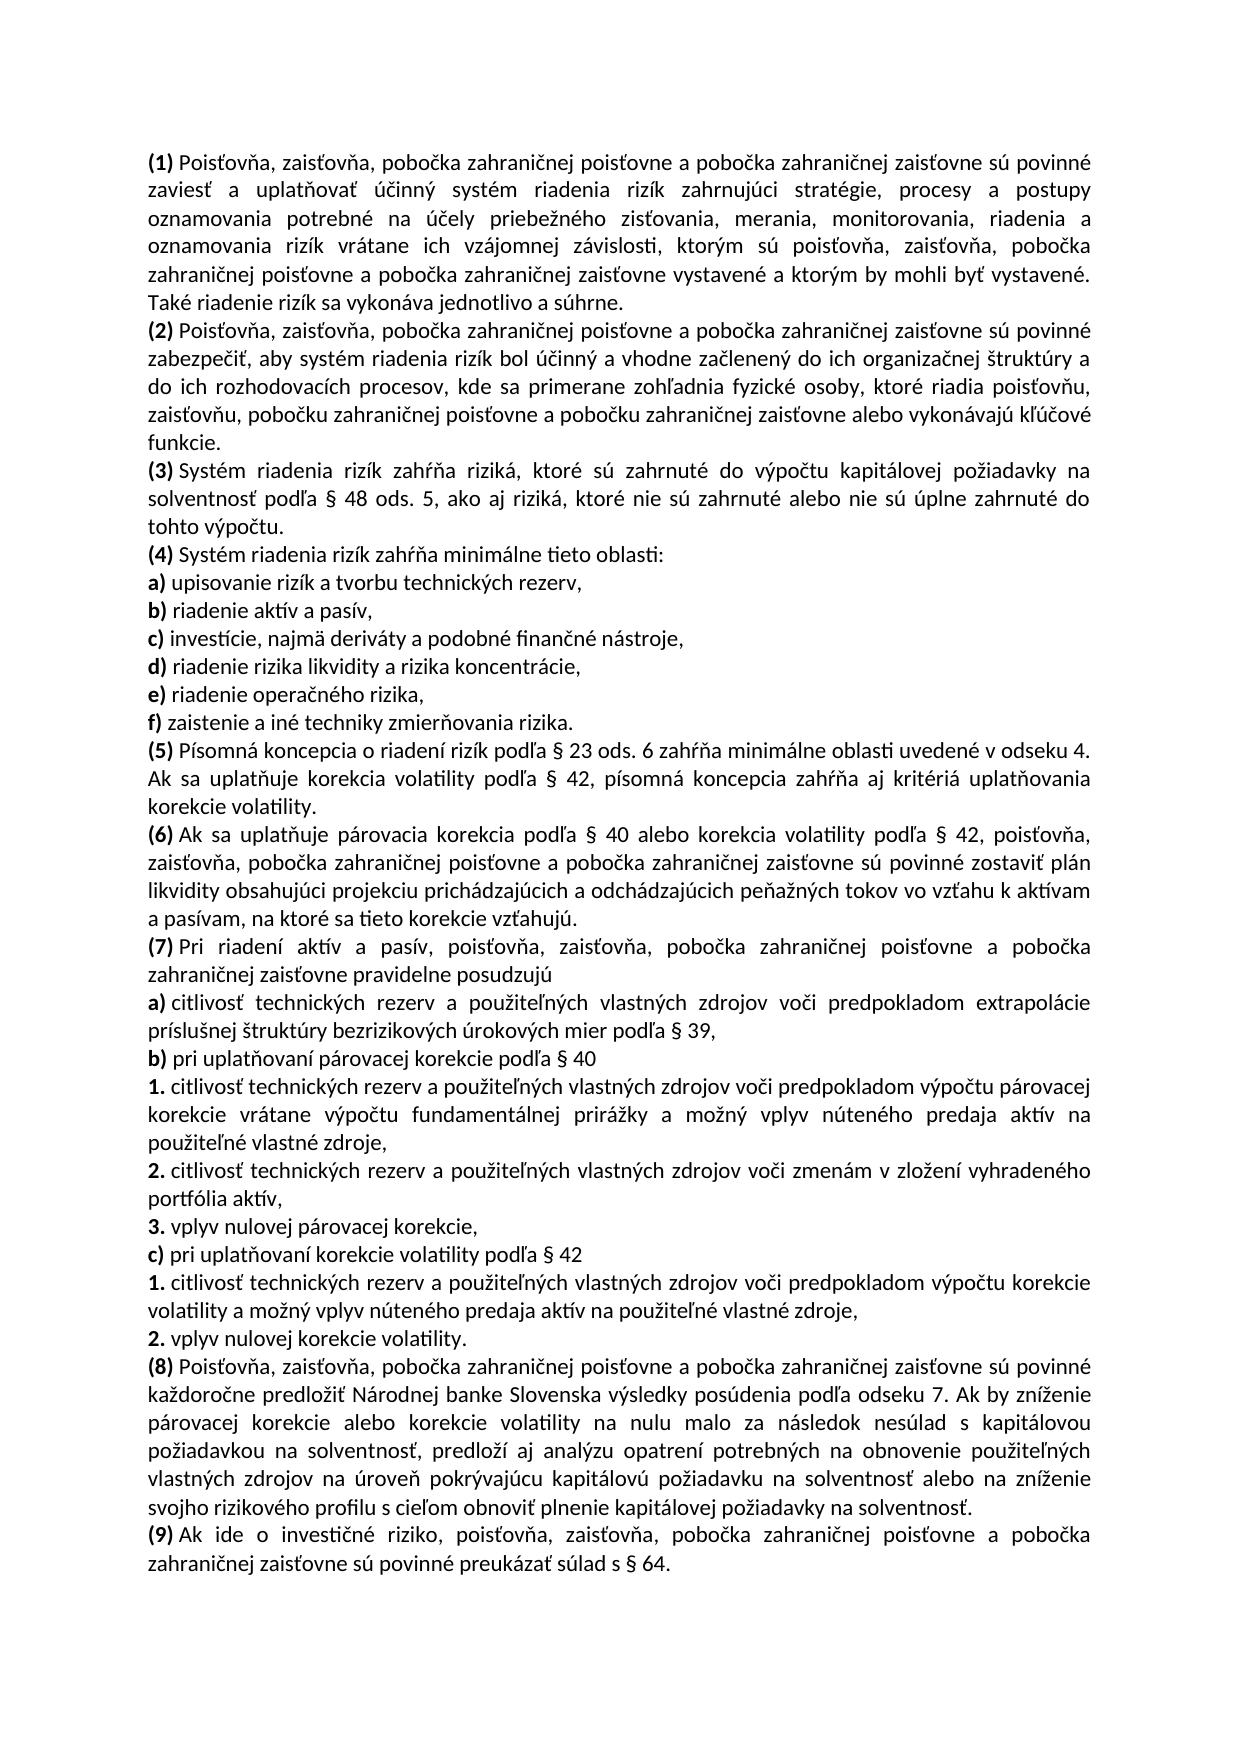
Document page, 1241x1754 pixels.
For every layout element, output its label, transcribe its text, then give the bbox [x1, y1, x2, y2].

text d) riadenie rizika likvidity a rizika koncentrácie, [148, 652, 1093, 680]
text c) investície, najmä deriváty a podobné finančné nástroje, [148, 624, 1093, 652]
text c) pri uplatňovaní korekcie volatility podľa § 42 [148, 1240, 1093, 1268]
text (7) Pri riadení aktív a pasív, poisťovňa, zaisťovňa, pobočka zahraničnej poisťovne a pobočka zahraničnej zaisťovne pravidelne posudzujú [148, 932, 1093, 988]
text a) upisovanie rizík a tvorbu technických rezerv, [148, 568, 1093, 596]
text a) citlivosť technických rezerv a použiteľných vlastných zdrojov voči predpokladom extrapolácie príslušnej štruktúry bezrizikových úrokových mier podľa § 39, [148, 988, 1093, 1044]
text 2. vplyv nulovej korekcie volatility. [148, 1324, 1093, 1352]
text b) pri uplatňovaní párovacej korekcie podľa § 40 [148, 1044, 1093, 1072]
text (1) Poisťovňa, zaisťovňa, pobočka zahraničnej poisťovne a pobočka zahraničnej zaisťovne sú povinné zaviesť a uplatňovať účinný systém riadenia rizík zahrnujúci stratégie, procesy a postupy oznamovania potrebné na účely priebežného zisťovania, merania, monitorovania, riadenia a oznamovania rizík vrátane ich vzájomnej závislosti, ktorým sú poisťovňa, zaisťovňa, pobočka zahraničnej poisťovne a pobočka zahraničnej zaisťovne vystavené a ktorým by mohli byť vystavené. Také riadenie rizík sa vykonáva jednotlivo a súhrne. [148, 148, 1093, 316]
text (2) Poisťovňa, zaisťovňa, pobočka zahraničnej poisťovne a pobočka zahraničnej zaisťovne sú povinné zabezpečiť, aby systém riadenia rizík bol účinný a vhodne začlenený do ich organizačnej štruktúry a do ich rozhodovacích procesov, kde sa primerane zohľadnia fyzické osoby, ktoré riadia poisťovňu, zaisťovňu, pobočku zahraničnej poisťovne a pobočku zahraničnej zaisťovne alebo vykonávajú kľúčové funkcie. [148, 316, 1093, 456]
text f) zaistenie a iné techniky zmierňovania rizika. [148, 708, 1093, 736]
text 1. citlivosť technických rezerv a použiteľných vlastných zdrojov voči predpokladom výpočtu párovacej korekcie vrátane výpočtu fundamentálnej prirážky a možný vplyv núteného predaja aktív na použiteľné vlastné zdroje, [148, 1072, 1093, 1156]
text b) riadenie aktív a pasív, [148, 596, 1093, 624]
text e) riadenie operačného rizika, [148, 680, 1093, 708]
text (5) Písomná koncepcia o riadení rizík podľa § 23 ods. 6 zahŕňa minimálne oblasti uvedené v odseku 4. Ak sa uplatňuje korekcia volatility podľa § 42, písomná koncepcia zahŕňa aj kritériá uplatňovania korekcie volatility. [148, 736, 1093, 820]
text 3. vplyv nulovej párovacej korekcie, [148, 1212, 1093, 1240]
text 2. citlivosť technických rezerv a použiteľných vlastných zdrojov voči zmenám v zložení vyhradeného portfólia aktív, [148, 1156, 1093, 1212]
text 1. citlivosť technických rezerv a použiteľných vlastných zdrojov voči predpokladom výpočtu korekcie volatility a možný vplyv núteného predaja aktív na použiteľné vlastné zdroje, [148, 1268, 1093, 1324]
text (4) Systém riadenia rizík zahŕňa minimálne tieto oblasti: [148, 540, 1093, 568]
text (9) Ak ide o investičné riziko, poisťovňa, zaisťovňa, pobočka zahraničnej poisťovne a pobočka zahraničnej zaisťovne sú povinné preukázať súlad s § 64. [148, 1521, 1093, 1577]
text (8) Poisťovňa, zaisťovňa, pobočka zahraničnej poisťovne a pobočka zahraničnej zaisťovne sú povinné každoročne predložiť Národnej banke Slovenska výsledky posúdenia podľa odseku 7. Ak by zníženie párovacej korekcie alebo korekcie volatility na nulu malo za následok nesúlad s kapitálovou požiadavkou na solventnosť, predloží aj analýzu opatrení potrebných na obnovenie použiteľných vlastných zdrojov na úroveň pokrývajúcu kapitálovú požiadavku na solventnosť alebo na zníženie svojho rizikového profilu s cieľom obnoviť plnenie kapitálovej požiadavky na solventnosť. [148, 1352, 1093, 1521]
text (3) Systém riadenia rizík zahŕňa riziká, ktoré sú zahrnuté do výpočtu kapitálovej požiadavky na solventnosť podľa § 48 ods. 5, ako aj riziká, ktoré nie sú zahrnuté alebo nie sú úplne zahrnuté do tohto výpočtu. [148, 456, 1093, 540]
text (6) Ak sa uplatňuje párovacia korekcia podľa § 40 alebo korekcia volatility podľa § 42, poisťovňa, zaisťovňa, pobočka zahraničnej poisťovne a pobočka zahraničnej zaisťovne sú povinné zostaviť plán likvidity obsahujúci projekciu prichádzajúcich a odchádzajúcich peňažných tokov vo vzťahu k aktívam a pasívam, na ktoré sa tieto korekcie vzťahujú. [148, 820, 1093, 932]
